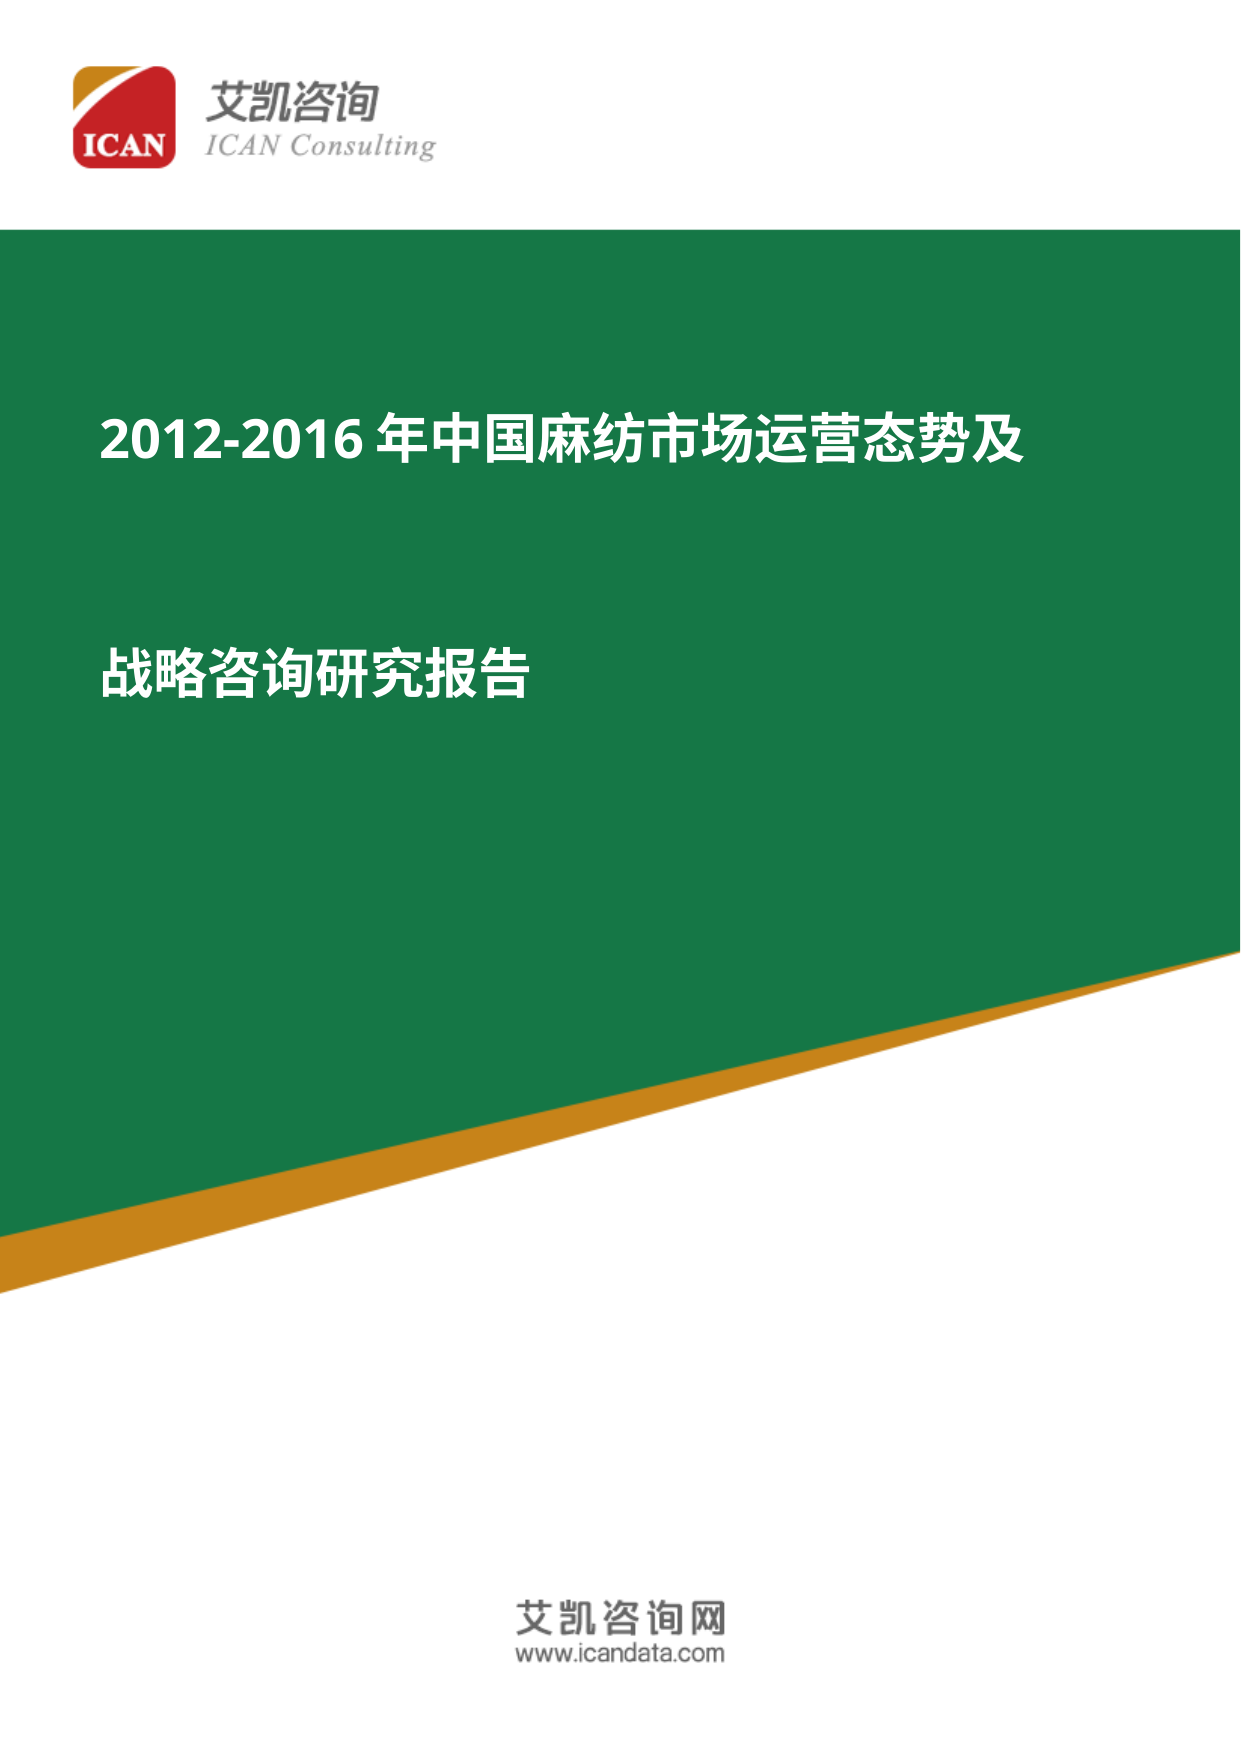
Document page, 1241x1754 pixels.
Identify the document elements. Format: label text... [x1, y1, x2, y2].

picture [0, 5, 1241, 1754]
subtitle 2012-2016年中国麻纺市场运营态势及战略咨询研究报告 [99, 386, 1053, 718]
